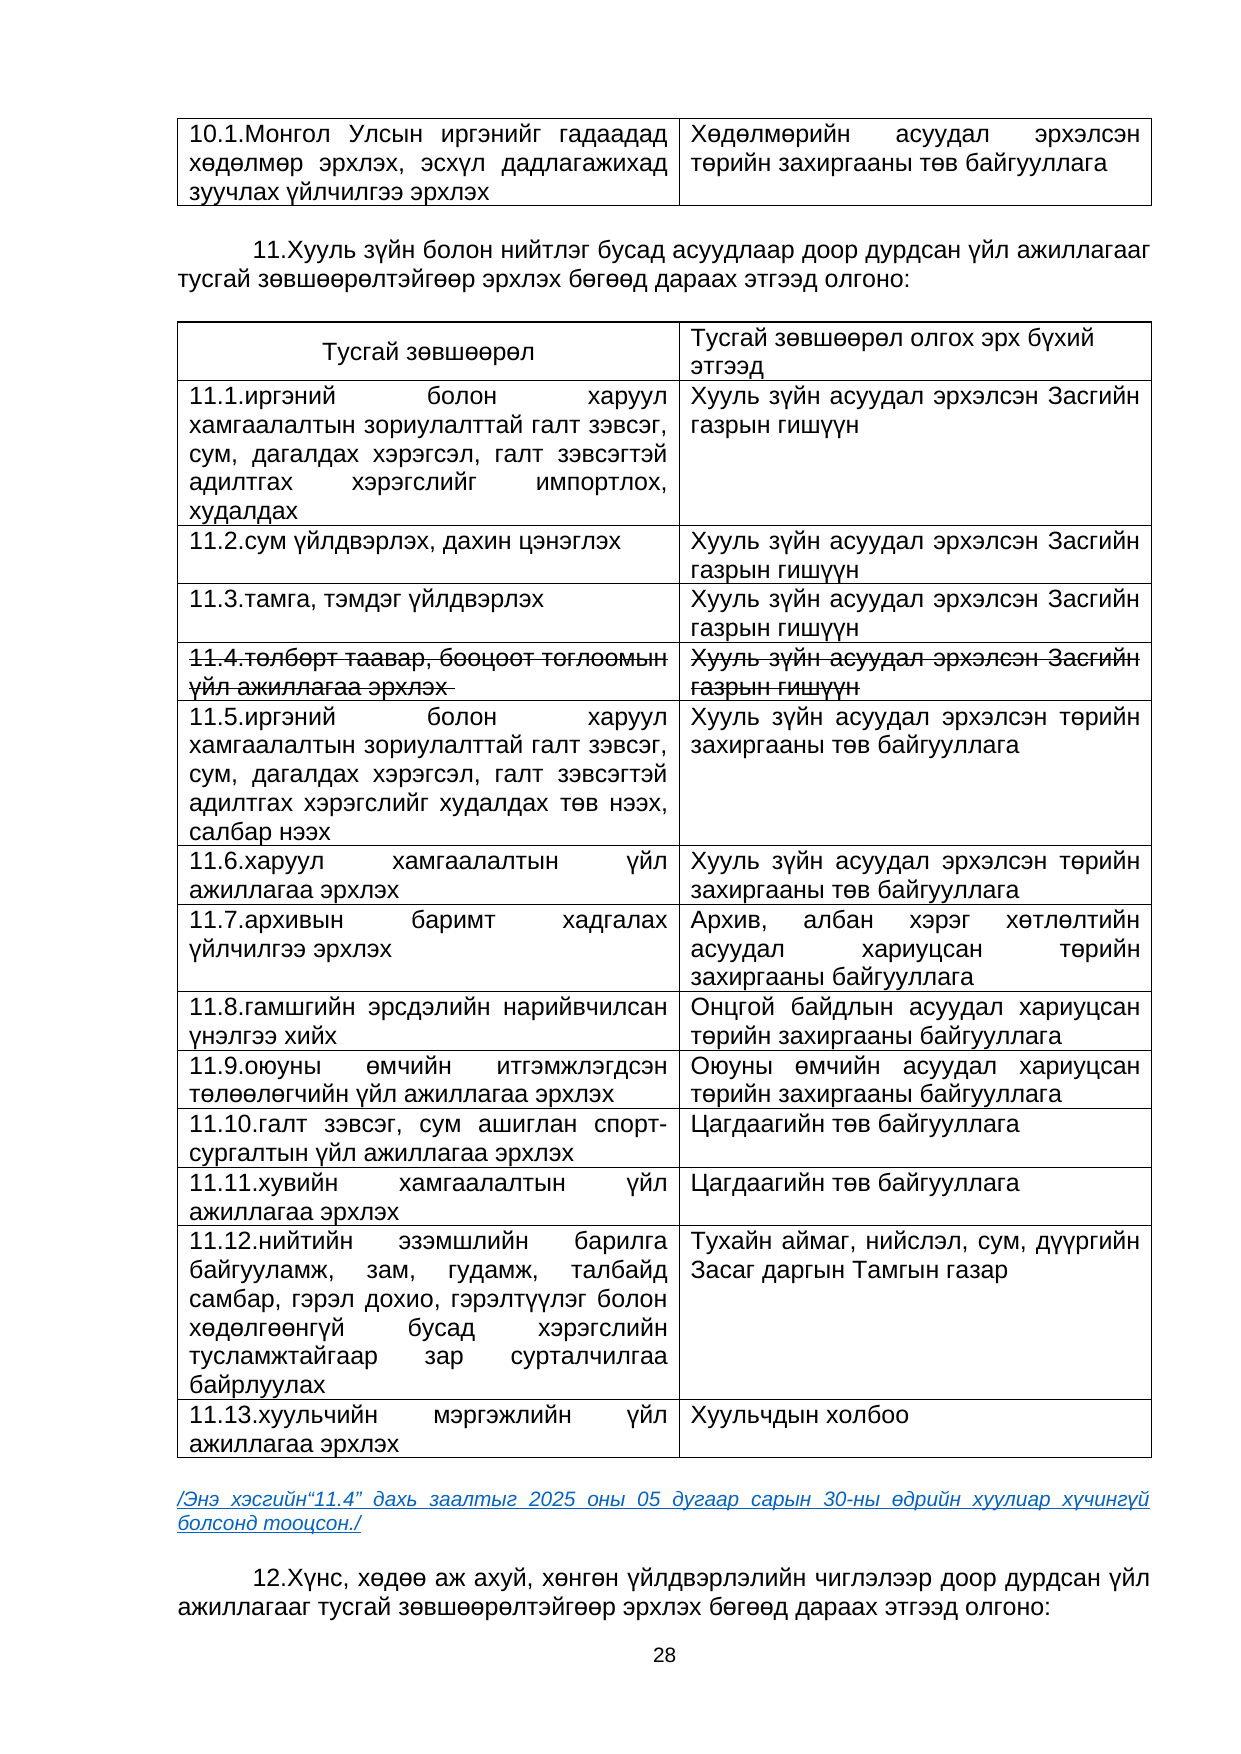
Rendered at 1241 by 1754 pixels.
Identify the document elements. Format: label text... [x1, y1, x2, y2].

table_cell 11.11.хувийн хамгаалалтын үйл ажиллагаа эрхлэх [178, 1168, 679, 1225]
table_cell 11.8.гамшгийн эрсдэлийн нарийвчилсан үнэлгээ хийх [178, 992, 679, 1049]
table_cell 11.9.оюуны өмчийн итгэмжлэгдсэн төлөөлөгчийн үйл ажиллагаа эрхлэх [178, 1051, 679, 1108]
table_cell 11.3.тамга, тэмдэг үйлдвэрлэх [178, 584, 679, 642]
text /Энэ хэсгийн“11.4” дахь заалтыг 2025 оны 05 дугаар сарын 30-ны өдрийн хуулиар хүчингүй болсонд тооцсон./ [177, 1487, 1152, 1535]
table_cell Хууль зүйн асуудал эрхэлсэн Засгийн газрын гишүүн [680, 381, 1151, 525]
table_cell Тухайн аймаг, нийслэл, сум, дүүргийн Засаг даргын Тамгын газар [680, 1226, 1151, 1399]
table_cell 11.1.иргэний болон харуул хамгаалалтын зориулалттай галт зэвсэг, сум, дагалдах хэрэгсэл, галт зэвсэгтэй адилтгах хэрэгслийг импортлох, худалдах [178, 381, 679, 525]
table_cell Архив, албан хэрэг хөтлөлтийн асуудал хариуцсан төрийн захиргааны байгууллага [680, 905, 1151, 991]
table_cell 11.5.иргэний болон харуул хамгаалалтын зориулалттай галт зэвсэг, сум, дагалдах хэрэгсэл, галт зэвсэгтэй адилтгах хэрэгслийг худалдах төв нээх, салбар нээх [178, 701, 679, 845]
table_cell Хууль зүйн асуудал эрхэлсэн төрийн захиргааны төв байгууллага [680, 846, 1151, 904]
table_cell 11.13.хуульчийн мэргэжлийн үйл ажиллагаа эрхлэх [178, 1400, 679, 1457]
table_cell 11.6.харуул хамгаалалтын үйл ажиллагаа эрхлэх [178, 846, 679, 904]
table_cell Цагдаагийн төв байгууллага [680, 1109, 1151, 1167]
table_cell 11.4.төлбөрт таавар, бооцоот тоглоомын үйл ажиллагаа эрхлэх [178, 643, 679, 700]
table_cell Хууль зүйн асуудал эрхэлсэн Засгийн газрын гишүүн [680, 584, 1151, 642]
table_cell 11.2.сум үйлдвэрлэх, дахин цэнэглэх [178, 526, 679, 583]
table_cell Цагдаагийн төв байгууллага [680, 1168, 1151, 1225]
table_cell Хууль зүйн асуудал эрхэлсэн Засгийн газрын гишүүн [680, 526, 1151, 583]
table_cell Хөдөлмөрийн асуудал эрхэлсэн төрийн захиргааны төв байгууллага [680, 119, 1151, 205]
table_cell 11.12.нийтийн эзэмшлийн барилга байгууламж, зам, гудамж, талбайд самбар, гэрэл дохио, гэрэлтүүлэг болон хөдөлгөөнгүй бусад хэрэгслийн тусламжтайгаар зар сурталчилгаа байрлуулах [178, 1226, 679, 1399]
text 11.Хууль зүйн болон нийтлэг бусад асуудлаар доор дурдсан үйл ажиллагааг тусгай зөвшөөрөлтэйгөөр эрхлэх бөгөөд дараах этгээд олгоно: [177, 235, 1152, 293]
table_header Тусгай зөвшөөрөл олгох эрх бүхий этгээд [680, 323, 1151, 380]
table_cell 11.7.архивын баримт хадгалах үйлчилгээ эрхлэх [178, 905, 679, 991]
table_cell Хууль зүйн асуудал эрхэлсэн төрийн захиргааны төв байгууллага [680, 701, 1151, 845]
text 12.Хүнс, хөдөө аж ахуй, хөнгөн үйлдвэрлэлийн чиглэлээр доор дурдсан үйл ажиллагааг тусгай зөвшөөрөлтэйгөөр эрхлэх бөгөөд дараах этгээд олгоно: [177, 1563, 1152, 1621]
table_cell Онцгой байдлын асуудал хариуцсан төрийн захиргааны байгууллага [680, 992, 1151, 1049]
table_cell Хууль зүйн асуудал эрхэлсэн Засгийн газрын гишүүн [680, 643, 1151, 700]
table_cell 11.10.галт зэвсэг, сум ашиглан спорт-сургалтын үйл ажиллагаа эрхлэх [178, 1109, 679, 1167]
table_cell Оюуны өмчийн асуудал хариуцсан төрийн захиргааны байгууллага [680, 1051, 1151, 1108]
table_header Тусгай зөвшөөрөл [178, 323, 679, 380]
table_cell 10.1.Монгол Улсын иргэнийг гадаадад хөдөлмөр эрхлэх, эсхүл дадлагажихад зуучлах үйлчилгээ эрхлэх [178, 119, 679, 205]
table_cell Хуульчдын холбоо [680, 1400, 1151, 1457]
